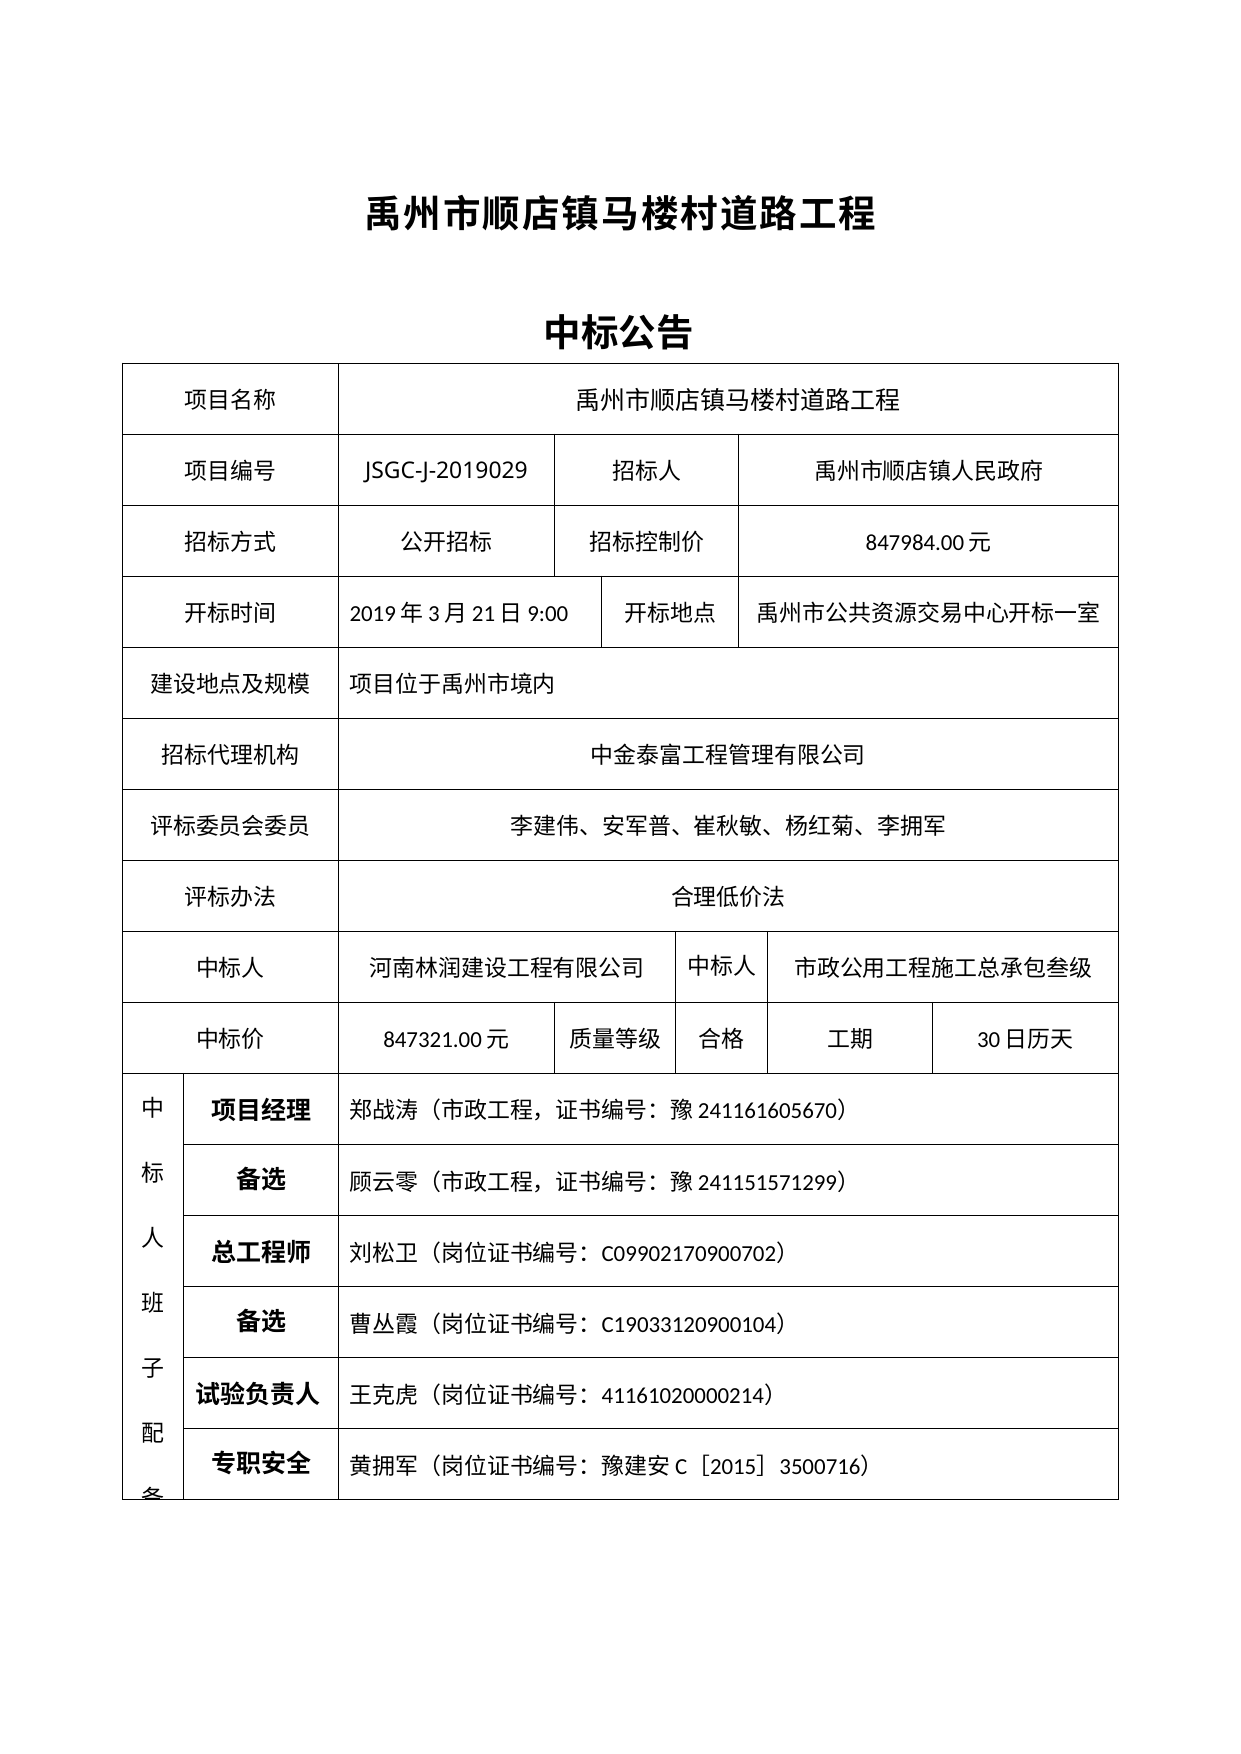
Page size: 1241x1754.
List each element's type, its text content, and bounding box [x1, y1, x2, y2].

table_cell 开标时间 [123, 577, 338, 647]
table_cell 招标方式 [123, 506, 338, 576]
table_cell 禹州市顺店镇人民政府 [739, 435, 1118, 504]
table_cell 公开招标 [339, 506, 554, 576]
table_header 禹州市顺店镇马楼村道路工程 [339, 364, 1118, 433]
table_cell 曹丛霞（岗位证书编号：C19033120900104） [339, 1287, 1118, 1357]
table_cell 备选 项目经理 [184, 1145, 338, 1215]
table_cell 项目编号 [123, 435, 338, 504]
text 中标公告 [118, 297, 1122, 362]
text 禹州市顺店镇马楼村道路工程 [118, 178, 1122, 243]
table_cell 郑战涛（市政工程，证书编号：豫241161605670） [339, 1074, 1118, 1144]
table_cell 市政公用工程施工总承包叁级 [768, 932, 1118, 1002]
table_cell 中标人班子配备 [123, 1074, 183, 1499]
table_cell 项目位于禹州市境内 [339, 648, 1118, 718]
table_cell 合理低价法 [339, 861, 1118, 931]
table_cell 工期 [768, 1003, 932, 1073]
table_cell 顾云零（市政工程，证书编号：豫241151571299） [339, 1145, 1118, 1215]
table_cell 847321.00元 [339, 1003, 554, 1073]
table_cell 招标人 [555, 435, 738, 504]
table_cell 备选 总工程师 [184, 1287, 338, 1357]
table_cell 总工程师 [184, 1216, 338, 1286]
table_header 项目名称 [123, 364, 338, 433]
table_cell 禹州市公共资源交易中心开标一室 [739, 577, 1118, 647]
table_cell 中标人资质 [676, 932, 767, 1002]
table_cell 合格 [676, 1003, 767, 1073]
table_cell 试验负责人 [184, 1358, 338, 1428]
table_cell 评标委员会委员 [123, 790, 338, 860]
table_cell 847984.00元 [739, 506, 1118, 576]
table_cell 王克虎（岗位证书编号：41161020000214） [339, 1358, 1118, 1428]
table_cell 中标价 [123, 1003, 338, 1073]
table_cell 招标控制价 [555, 506, 738, 576]
table_cell 河南林润建设工程有限公司 [339, 932, 675, 1002]
table_cell 招标代理机构 [123, 719, 338, 789]
table_cell 30日历天 [933, 1003, 1118, 1073]
table_cell 专职安全 管理员 [184, 1429, 338, 1499]
table_cell 质量等级 [555, 1003, 675, 1073]
table_cell 中金泰富工程管理有限公司 [339, 719, 1118, 789]
table_cell 开标地点 [602, 577, 738, 647]
table_cell 刘松卫（岗位证书编号：C09902170900702） [339, 1216, 1118, 1286]
table_cell 中标人 [123, 932, 338, 1002]
table_cell 建设地点及规模 [123, 648, 338, 718]
table_cell 黄拥军（岗位证书编号：豫建安C［2015］3500716） [339, 1429, 1118, 1499]
table_cell 2019年3月21日9:00 [339, 577, 601, 647]
table_cell JSGC-J-2019029 [339, 435, 554, 504]
table_cell 评标办法 [123, 861, 338, 931]
table_cell 项目经理 [184, 1074, 338, 1144]
table_cell 李建伟、安军普、崔秋敏、杨红菊、李拥军 [339, 790, 1118, 860]
